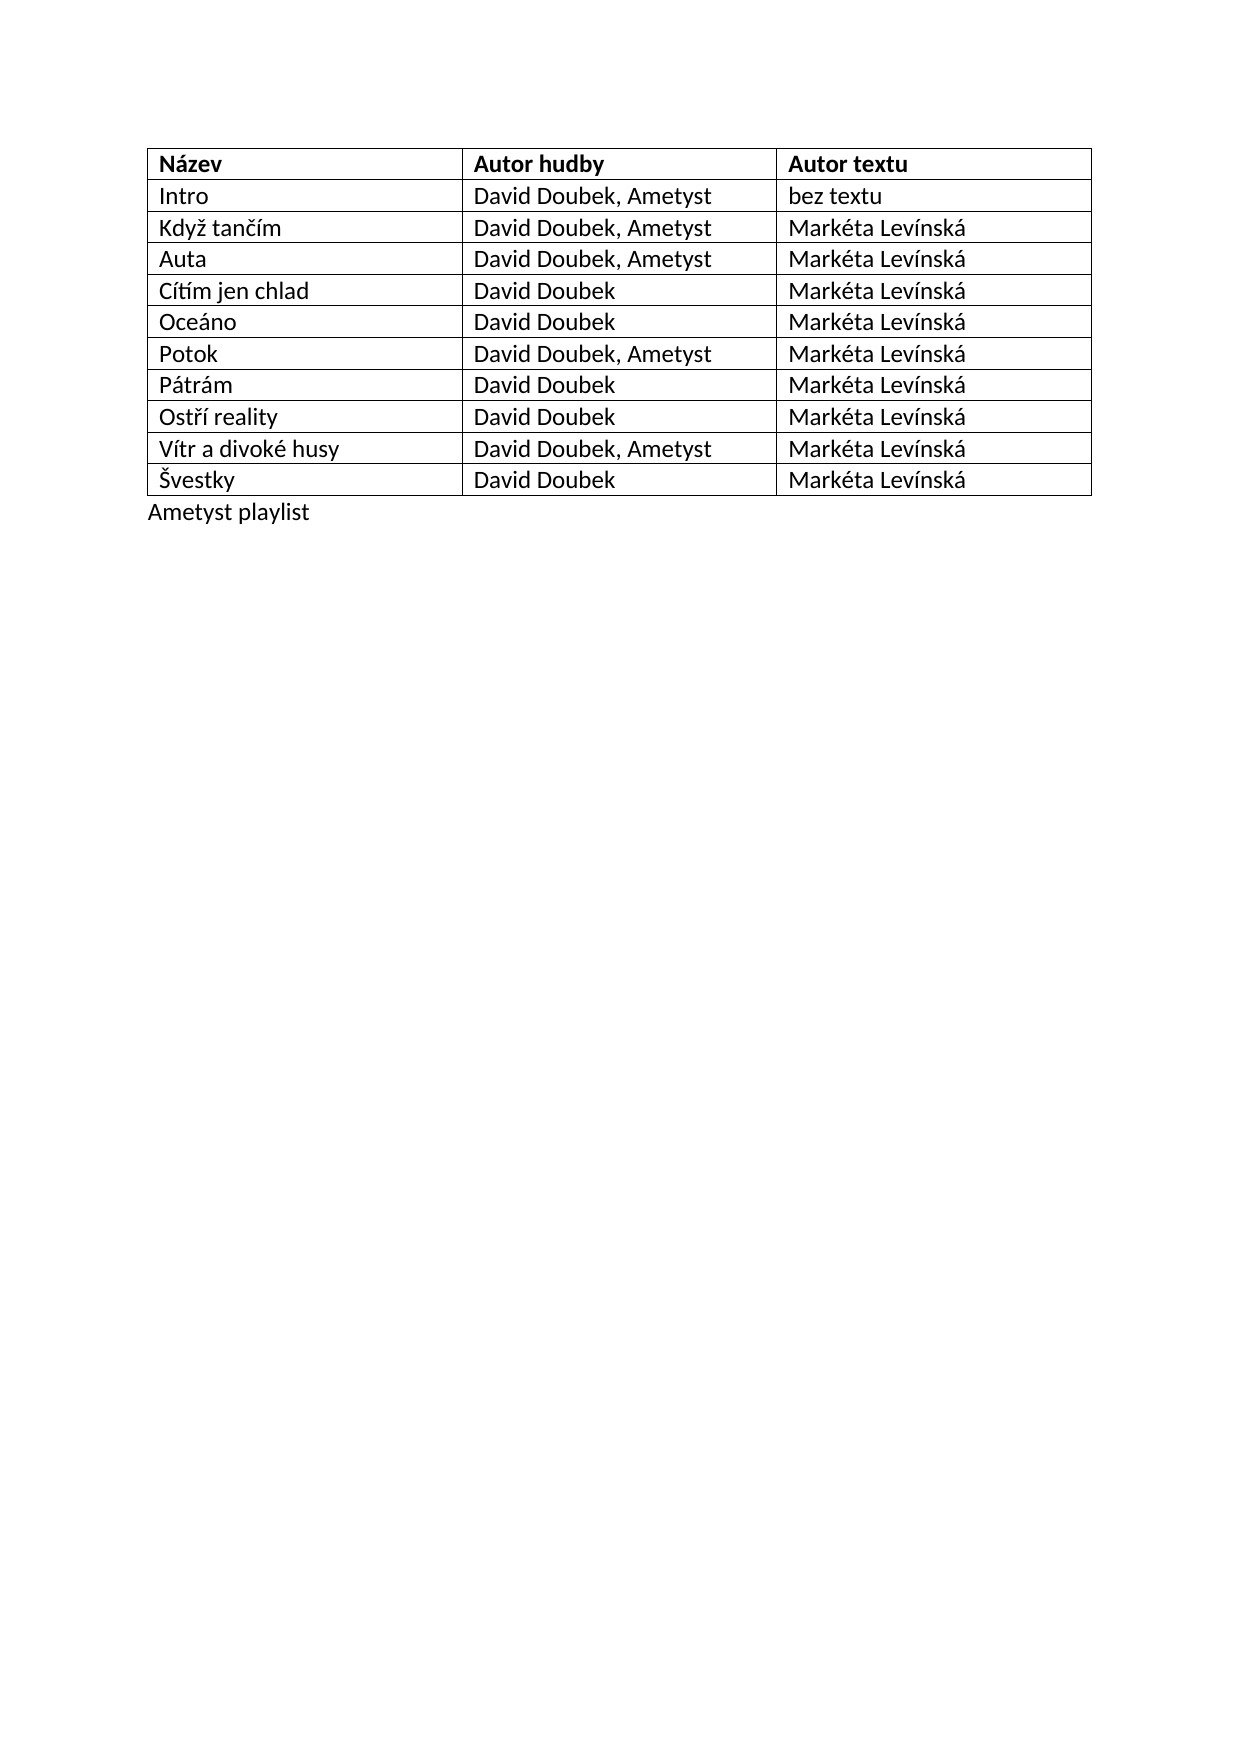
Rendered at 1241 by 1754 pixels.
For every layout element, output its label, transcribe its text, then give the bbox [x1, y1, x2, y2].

table_cell David Doubek [463, 401, 776, 432]
table_cell Markéta Levínská [777, 370, 1091, 400]
table_cell David Doubek [463, 275, 776, 305]
table_cell Auta [148, 243, 462, 274]
table_cell Ostří reality [148, 401, 462, 432]
table_cell David Doubek [463, 464, 776, 495]
text Ametyst playlist [148, 496, 1093, 526]
table_cell Markéta Levínská [777, 433, 1091, 463]
table_cell Pátrám [148, 370, 462, 400]
table_cell David Doubek, Ametyst [463, 243, 776, 274]
table_cell Markéta Levínská [777, 338, 1091, 368]
table_header Název [148, 149, 462, 179]
table_cell David Doubek, Ametyst [463, 212, 776, 242]
table_header Autor textu [777, 149, 1091, 179]
table_cell Markéta Levínská [777, 243, 1091, 274]
table_cell Oceáno [148, 306, 462, 337]
table_cell David Doubek, Ametyst [463, 433, 776, 463]
table_cell Markéta Levínská [777, 275, 1091, 305]
table_cell David Doubek [463, 306, 776, 337]
table_header Autor hudby [463, 149, 776, 179]
table_cell David Doubek [463, 370, 776, 400]
table_cell David Doubek, Ametyst [463, 180, 776, 211]
table_cell Markéta Levínská [777, 401, 1091, 432]
table_cell David Doubek, Ametyst [463, 338, 776, 368]
table_cell Markéta Levínská [777, 306, 1091, 337]
table_cell Vítr a divoké husy [148, 433, 462, 463]
table_cell bez textu [777, 180, 1091, 211]
table_cell Markéta Levínská [777, 464, 1091, 495]
table_cell Markéta Levínská [777, 212, 1091, 242]
table_cell Švestky [148, 464, 462, 495]
table_cell Intro [148, 180, 462, 211]
table_cell Cítím jen chlad [148, 275, 462, 305]
table_cell Potok [148, 338, 462, 368]
table_cell Když tančím [148, 212, 462, 242]
